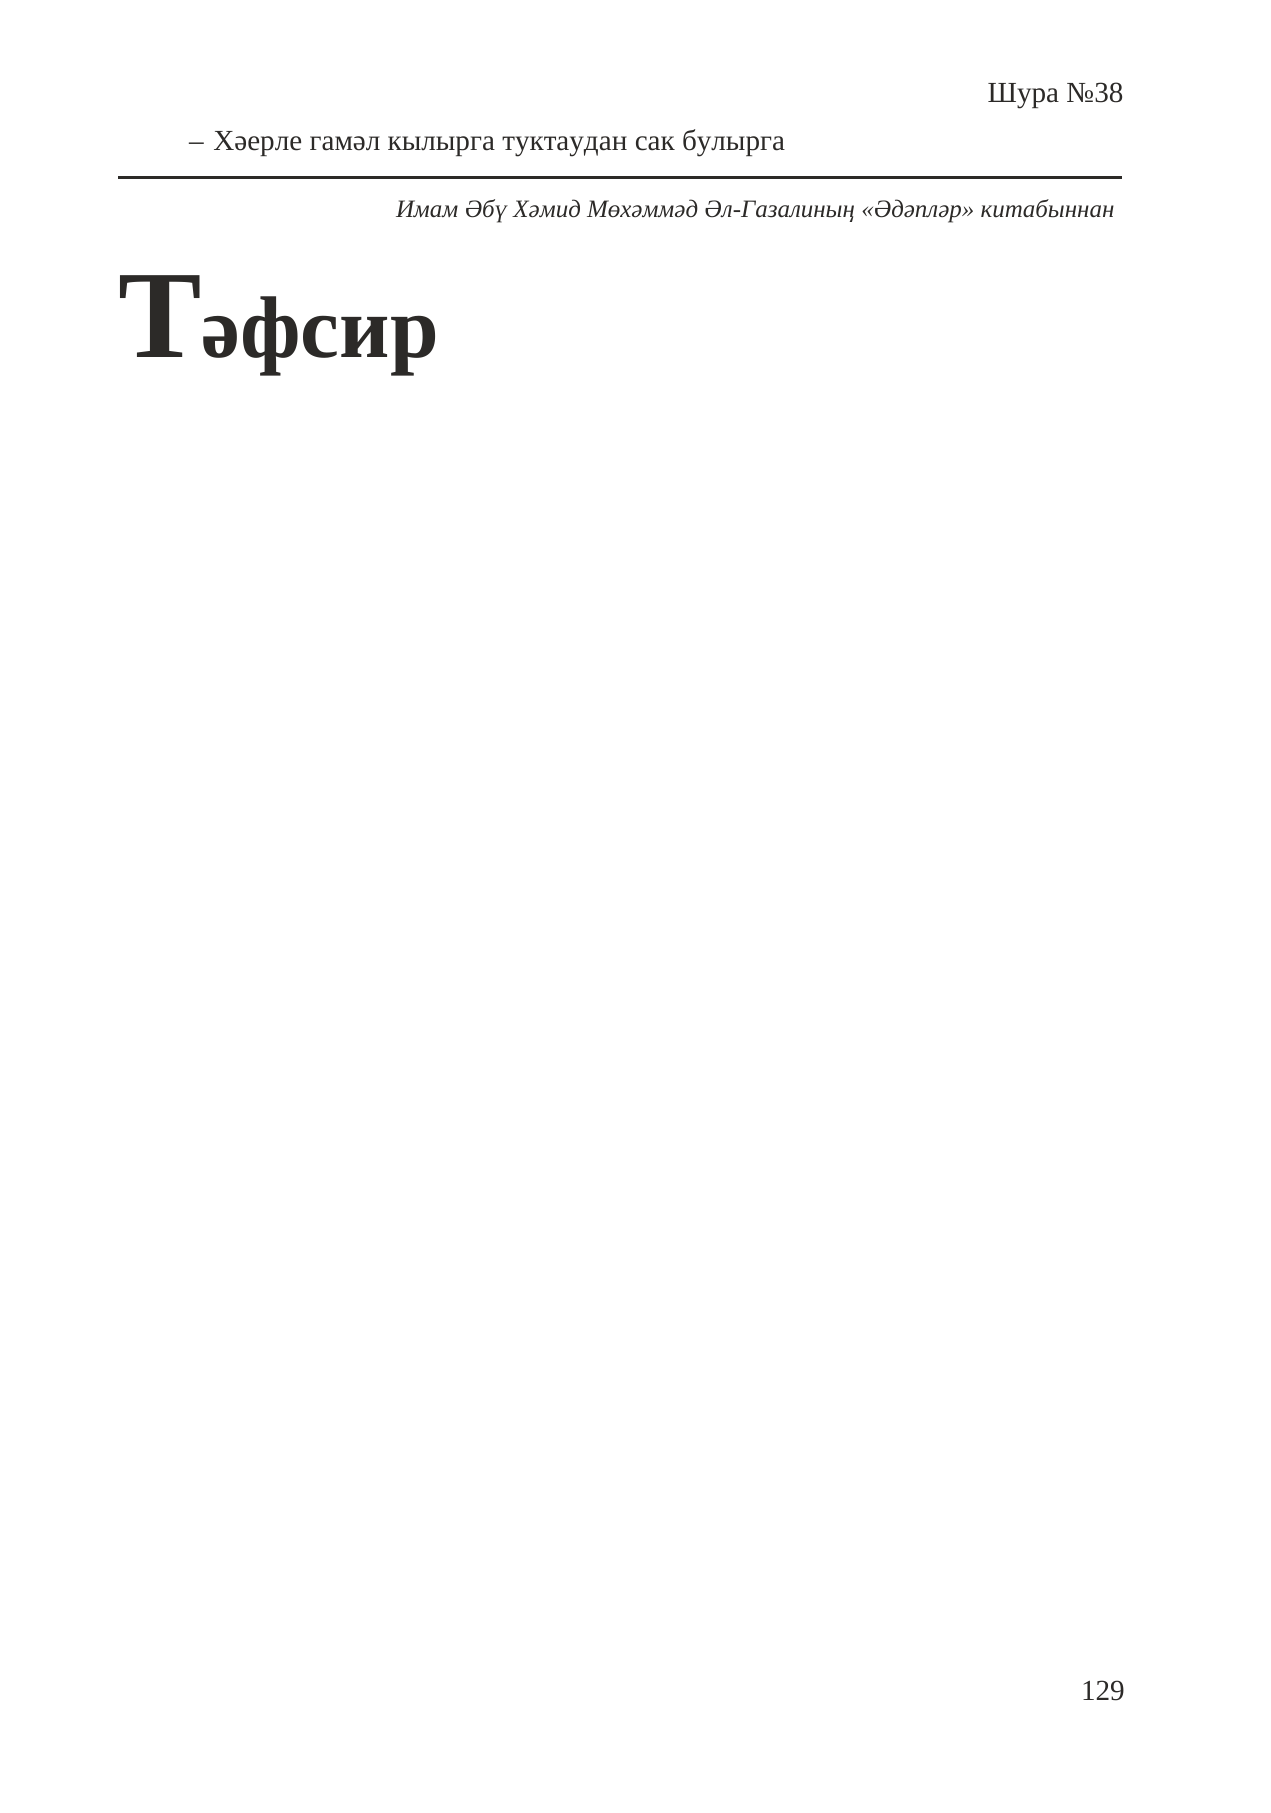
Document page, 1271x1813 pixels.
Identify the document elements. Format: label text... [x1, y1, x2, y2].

list Хәерле гамәл кылырга туктаудан сак булырга [189, 123, 1117, 157]
text Тәфсир [118, 241, 1123, 385]
text Имам Әбү Хәмид Мөхәммәд Әл-Газалиның «Әдәпләр» китабыннан [150, 194, 1117, 223]
